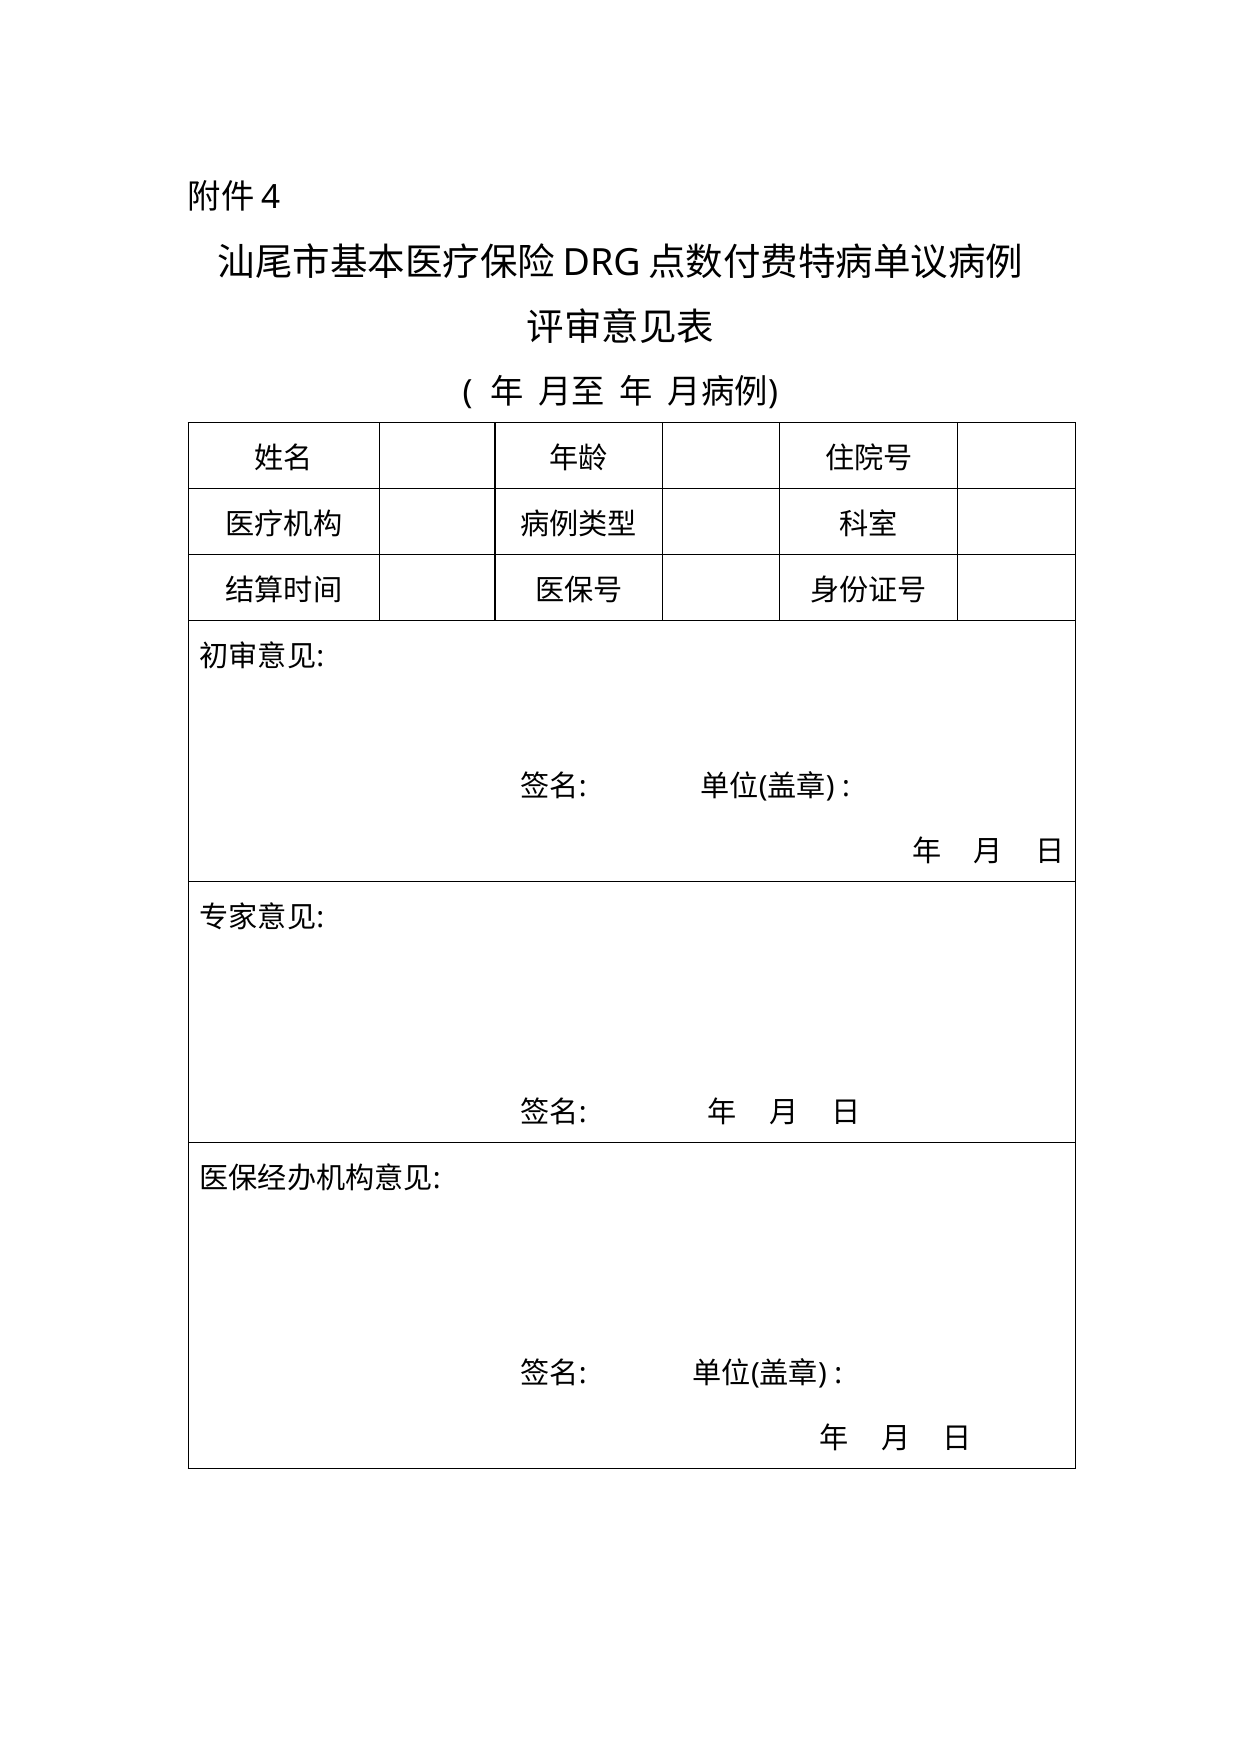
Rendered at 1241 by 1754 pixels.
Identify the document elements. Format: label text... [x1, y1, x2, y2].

table_cell 医保经办机构意见: 签名: 单位(盖章) : 年 月 日 [189, 1143, 1075, 1468]
text 附件4 [187, 162, 1053, 227]
table_header [958, 423, 1075, 488]
table_cell [663, 555, 779, 620]
table_cell 医疗机构 [189, 489, 379, 554]
table_cell [380, 489, 494, 554]
table_cell [958, 555, 1075, 620]
table_header [663, 423, 779, 488]
text 评审意见表 [187, 292, 1053, 357]
table_header [380, 423, 494, 488]
table_header 年龄 [496, 423, 662, 488]
table_cell [958, 489, 1075, 554]
table_cell 结算时间 [189, 555, 379, 620]
text 汕尾市基本医疗保险DRG点数付费特病单议病例 [187, 227, 1053, 292]
text ( 年 月至 年 月病例) [187, 357, 1053, 422]
table_cell 医保号 [496, 555, 662, 620]
table_cell 病例类型 [496, 489, 662, 554]
table_cell 科室 [780, 489, 957, 554]
table_cell 专家意见: 签名: 年 月 日 [189, 882, 1075, 1142]
table_cell [663, 489, 779, 554]
table_header 住院号 [780, 423, 957, 488]
table_cell [380, 555, 494, 620]
table_cell 初审意见: 签名: 单位(盖章) : 年 月 日 [189, 621, 1075, 881]
table_cell 身份证号 [780, 555, 957, 620]
table_header 姓名 [189, 423, 379, 488]
